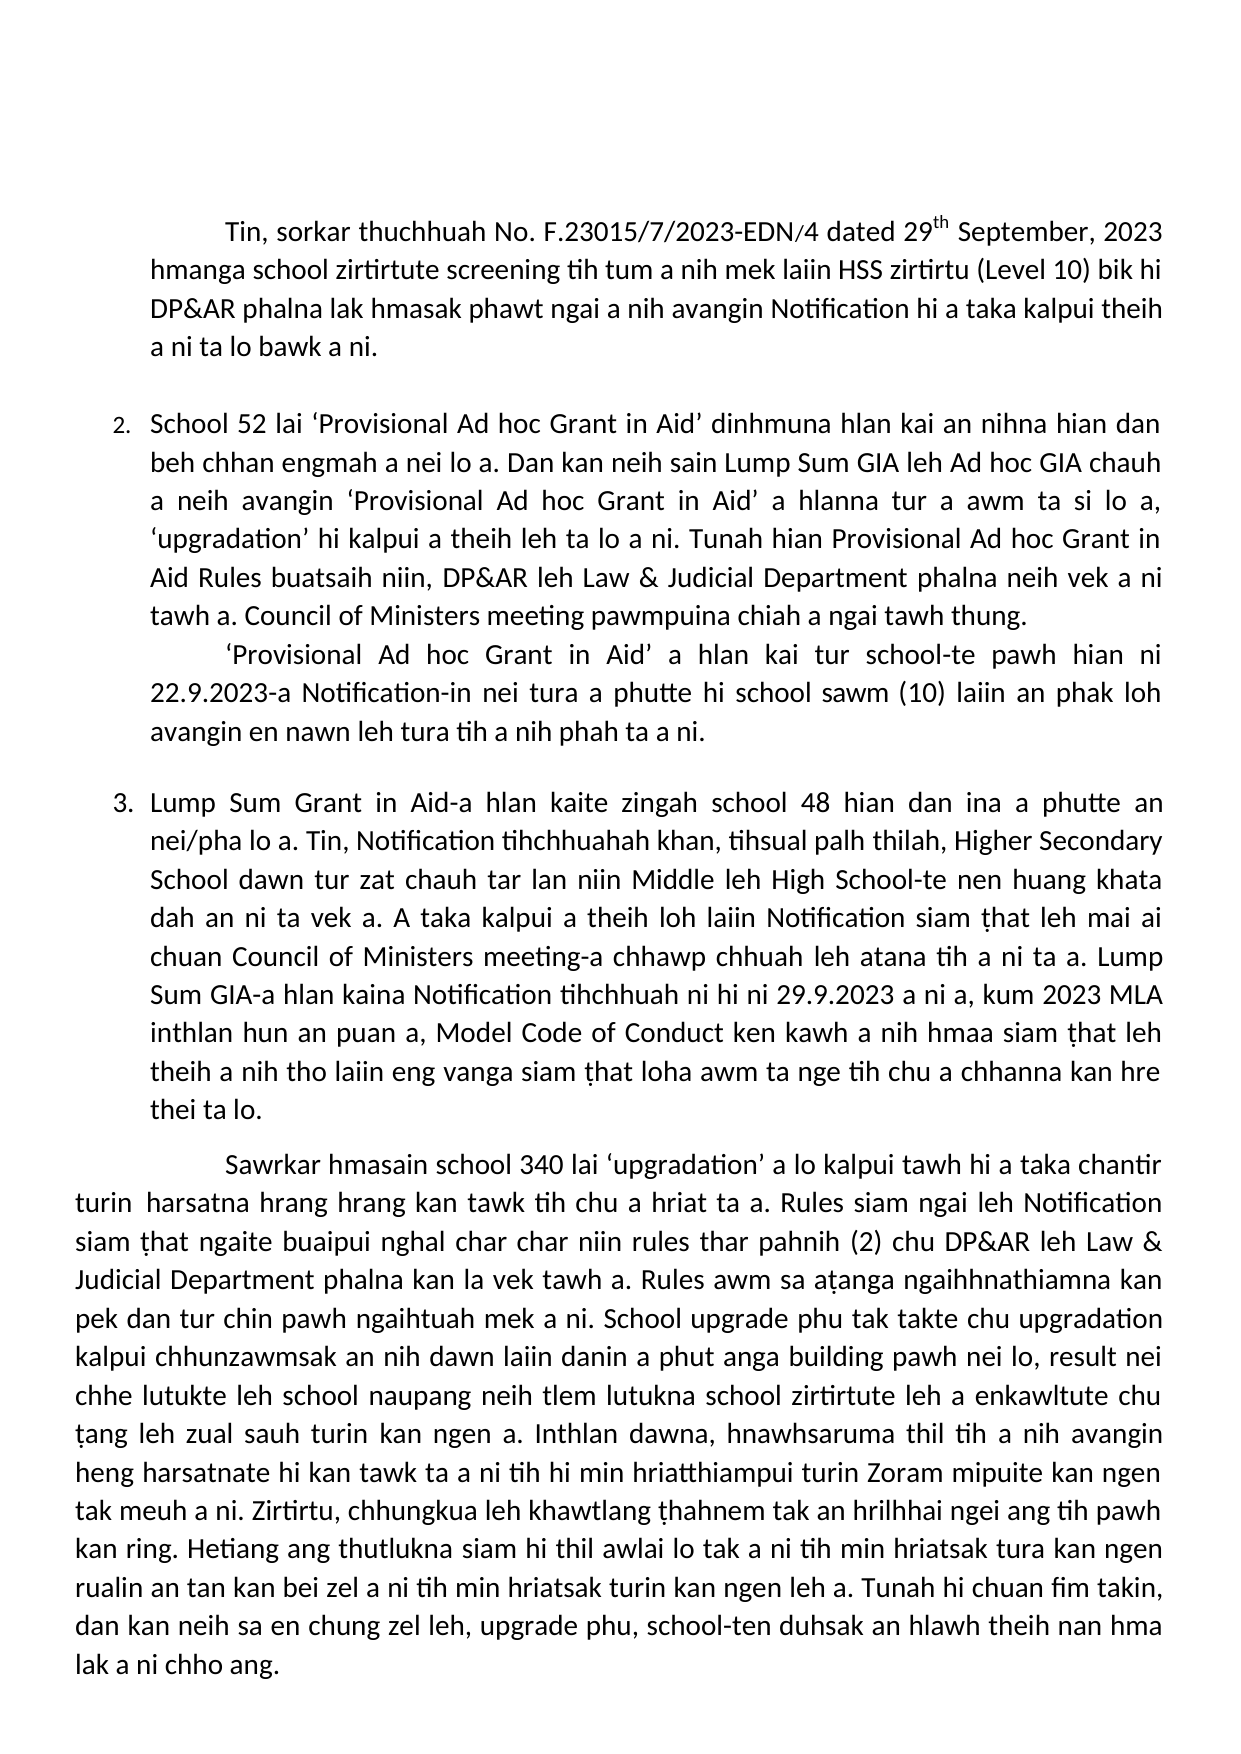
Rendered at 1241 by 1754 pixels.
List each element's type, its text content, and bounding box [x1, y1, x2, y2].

list School 52 lai ‘Provisional Ad hoc Grant in Aid’ dinhmuna hlan kai an nihna hian dan beh chhan engmah a nei lo a. Dan kan neih sain Lump Sum GIA leh Ad hoc GIA chauh a neih avangin ‘Provisional Ad hoc Grant in Aid’ a hlanna tur a awm ta si lo a, ‘upgradation’ hi kalpui a theih leh ta lo a ni. Tunah hian Provisional Ad hoc Grant in Aid Rules buatsaih niin, DP&AR leh Law & Judicial Department phalna neih vek a ni tawh a. Council of Ministers meeting pawmpuina chiah a ngai tawh thung. [112, 405, 1163, 633]
list Lump Sum Grant in Aid-a hlan kaite zingah school 48 hian dan ina a phutte an nei/pha lo a. Tin, Notification tihchhuahah khan, tihsual palh thilah, Higher Secondary School dawn tur zat chauh tar lan niin Middle leh High School-te nen huang khata dah an ni ta vek a. A taka kalpui a theih loh laiin Notification siam ṭhat leh mai ai chuan Council of Ministers meeting-a chhawp chhuah leh atana tih a ni ta a. Lump Sum GIA-a hlan kaina Notification tihchhuah ni hi ni 29.9.2023 a ni a, kum 2023 MLA inthlan hun an puan a, Model Code of Conduct ken kawh a nih hmaa siam ṭhat leh theih a nih tho laiin eng vanga siam ṭhat loha awm ta nge tih chu a chhanna kan hre thei ta lo. [112, 784, 1163, 1127]
text Tin, sorkar thuchhuah No. F.23015/7/2023-EDN/4 dated 29th September, 2023 hmanga school zirtirtute screening tih tum a nih mek laiin HSS zirtirtu (Level 10) bik hi DP&AR phalna lak hmasak phawt ngai a nih avangin Notification hi a taka kalpui theih a ni ta lo bawk a ni. [150, 210, 1163, 364]
text ‘Provisional Ad hoc Grant in Aid’ a hlan kai tur school-te pawh hian ni 22.9.2023-a Notification-in nei tura a phutte hi school sawm (10) laiin an phak loh avangin en nawn leh tura tih a nih phah ta a ni. [150, 636, 1162, 748]
text Sawrkar hmasain school 340 lai ‘upgradation’ a lo kalpui tawh hi a taka chantir turin harsatna hrang hrang kan tawk tih chu a hriat ta a. Rules siam ngai leh Notification siam ṭhat ngaite buaipui nghal char char niin rules thar pahnih (2) chu DP&AR leh Law & Judicial Department phalna kan la vek tawh a. Rules awm sa aṭanga ngaihhnathiamna kan pek dan tur chin pawh ngaihtuah mek a ni. School upgrade phu tak takte chu upgradation kalpui chhunzawmsak an nih dawn laiin danin a phut anga building pawh nei lo, result nei chhe lutukte leh school naupang neih tlem lutukna school zirtirtute leh a enkawltute chu ṭang leh zual sauh turin kan ngen a. Inthlan dawna, hnawhsaruma thil tih a nih avangin heng harsatnate hi kan tawk ta a ni tih hi min hriatthiampui turin Zoram mipuite kan ngen tak meuh a ni. Zirtirtu, chhungkua leh khawtlang ṭhahnem tak an hrilhhai ngei ang tih pawh kan ring. Hetiang ang thutlukna siam hi thil awlai lo tak a ni tih min hriatsak tura kan ngen rualin an tan kan bei zel a ni tih min hriatsak turin kan ngen leh a. Tunah hi chuan fim takin, dan kan neih sa en chung zel leh, upgrade phu, school-ten duhsak an hlawh theih nan hma lak a ni chho ang. [75, 1146, 1163, 1681]
